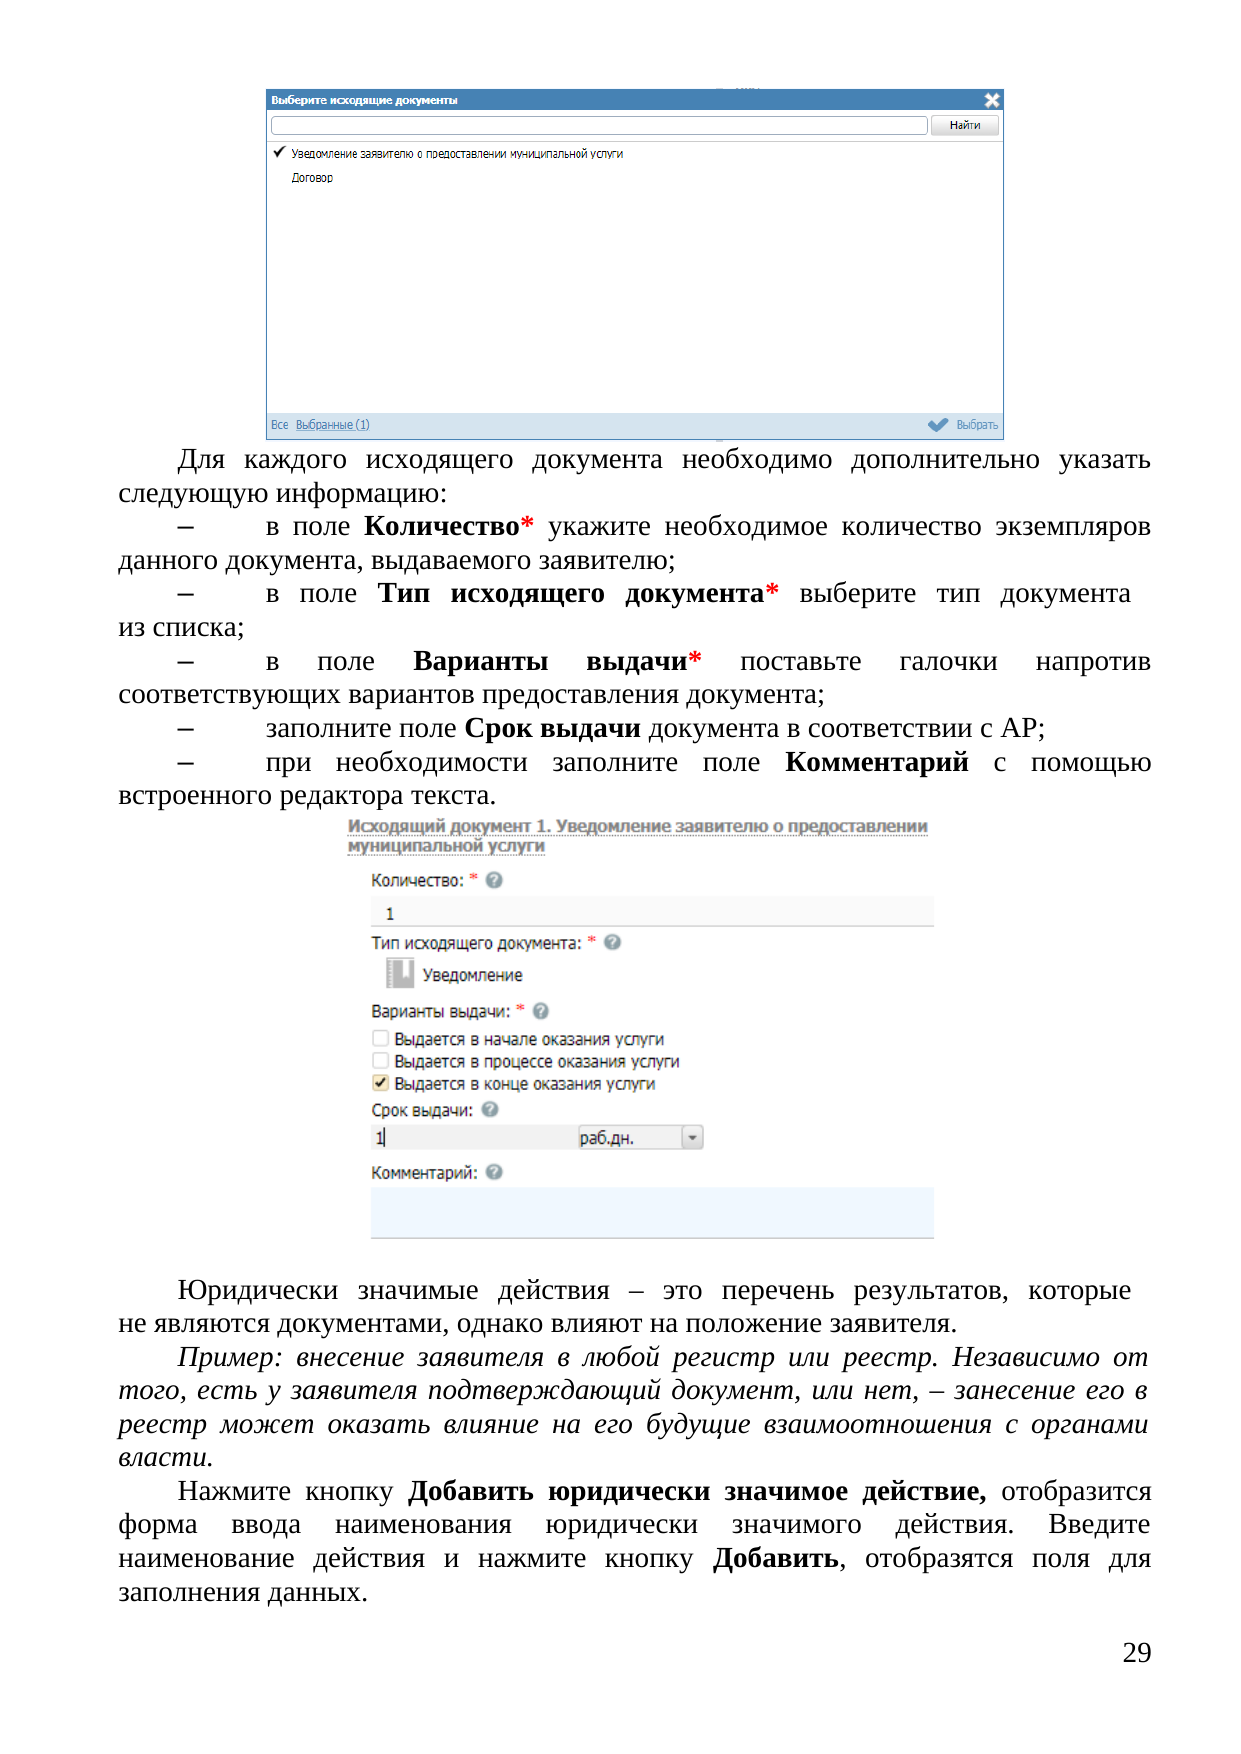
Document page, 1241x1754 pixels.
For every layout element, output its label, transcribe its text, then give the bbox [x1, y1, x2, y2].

picture [335, 810, 935, 1239]
list в поле Тип исходящего документа* выберите тип документа из списка; [118, 576, 1152, 643]
list при необходимости заполните поле Комментарий с помощью встроенного редактора текста. [118, 743, 1152, 811]
list в поле Варианты выдачи* поставьте галочки напротив соответствующих вариантов предоставления документа; [118, 643, 1152, 710]
text Юридически значимые действия – это перечень результатов, которые не являются документами, однако влияют на положение заявителя. [118, 1272, 1152, 1339]
picture [265, 88, 1005, 442]
list заполните поле Срок выдачи документа в соответствии с АР; [118, 710, 1152, 743]
text Для каждого исходящего документа необходимо дополнительно указать следующую информацию: [118, 441, 1152, 508]
text Пример: внесение заявителя в любой регистр или реестр. Независимо от того, есть у заявителя подтверждающий документ, или нет, – занесение его в реестр может оказать влияние на его будущие взаимоотношения с органами власти. [118, 1339, 1152, 1473]
list в поле Количество* укажите необходимое количество экземпляров данного документа, выдаваемого заявителю; [118, 508, 1152, 576]
text Нажмите кнопку Добавить юридически значимое действие, отобразится форма ввода наименования юридически значимого действия. Введите наименование действия и нажмите кнопку Добавить, отобразятся поля для заполнения данных. [118, 1473, 1152, 1607]
